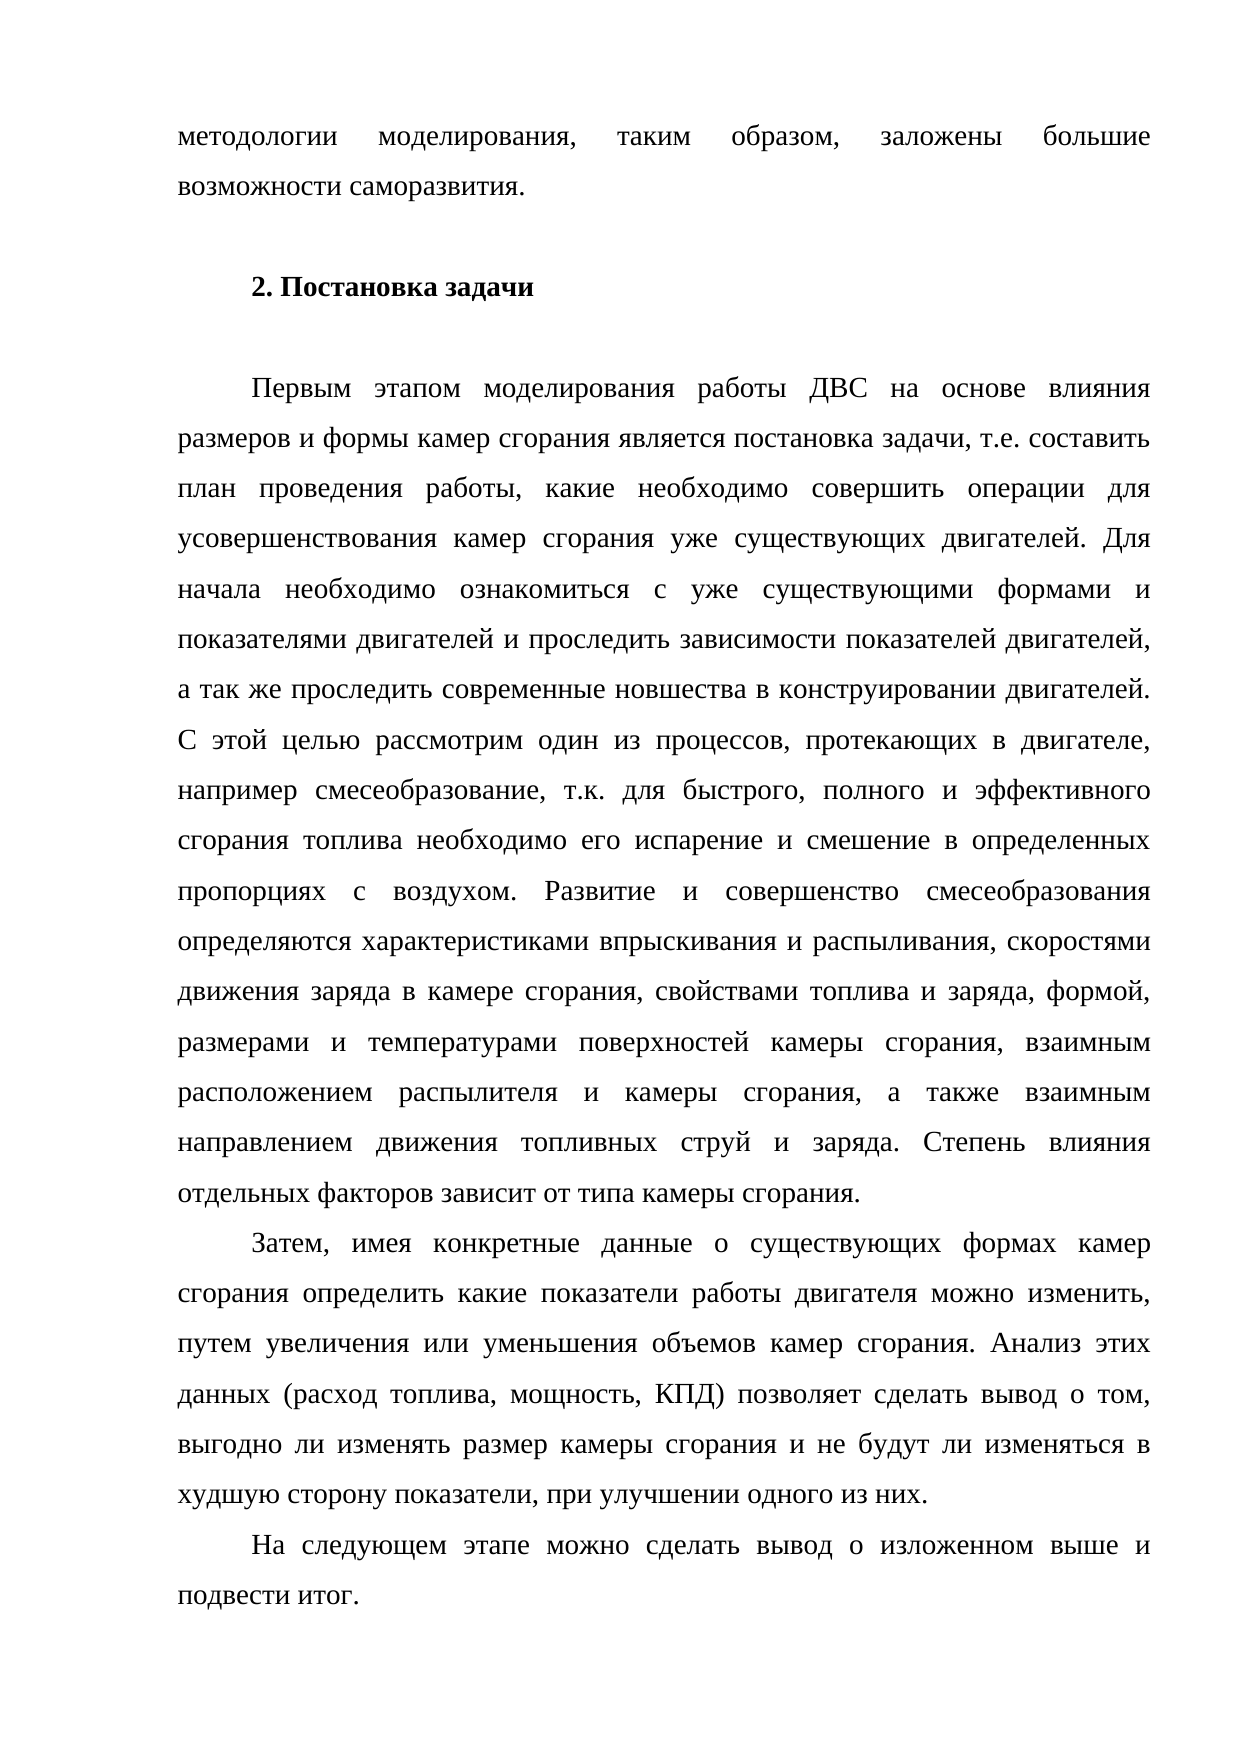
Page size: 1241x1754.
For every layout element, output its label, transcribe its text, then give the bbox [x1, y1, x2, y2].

text На следующем этапе можно сделать вывод о изложенном выше и подвести итог. [177, 1527, 1152, 1611]
text Первым этапом моделирования работы ДВС на основе влияния размеров и формы камер сгорания является постановка задачи, т.е. составить план проведения работы, какие необходимо совершить операции для усовершенствования камер сгорания уже существующих двигателей. Для начала необходимо ознакомиться с уже существующими формами и показателями двигателей и проследить зависимости показателей двигателей, а так же проследить современные новшества в конструировании двигателей. С этой целью рассмотрим один из процессов, протекающих в двигателе, например смесеобразование, т.к. для быстрого, полного и эффективного сгорания топлива необходимо его испарение и смешение в определенных пропорциях с воздухом. Развитие и совершенство смесеобразования определяются характеристиками впрыскивания и распыливания, скоростями движения заряда в камере сгорания, свойствами топлива и заряда, формой, размерами и температурами поверхностей камеры сгорания, взаимным расположением распылителя и камеры сгорания, а также взаимным направлением движения топливных струй и заряда. Степень влияния отдельных факторов зависит от типа камеры сгорания. [177, 370, 1152, 1208]
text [177, 118, 1152, 202]
text 2. Постановка задачи [177, 269, 1152, 303]
text Затем, имея конкретные данные о существующих формах камер сгорания определить какие показатели работы двигателя можно изменить, путем увеличения или уменьшения объемов камер сгорания. Анализ этих данных (расход топлива, мощность, КПД) позволяет сделать вывод о том, выгодно ли изменять размер камеры сгорания и не будут ли изменяться в худшую сторону показатели, при улучшении одного из них. [177, 1225, 1152, 1510]
